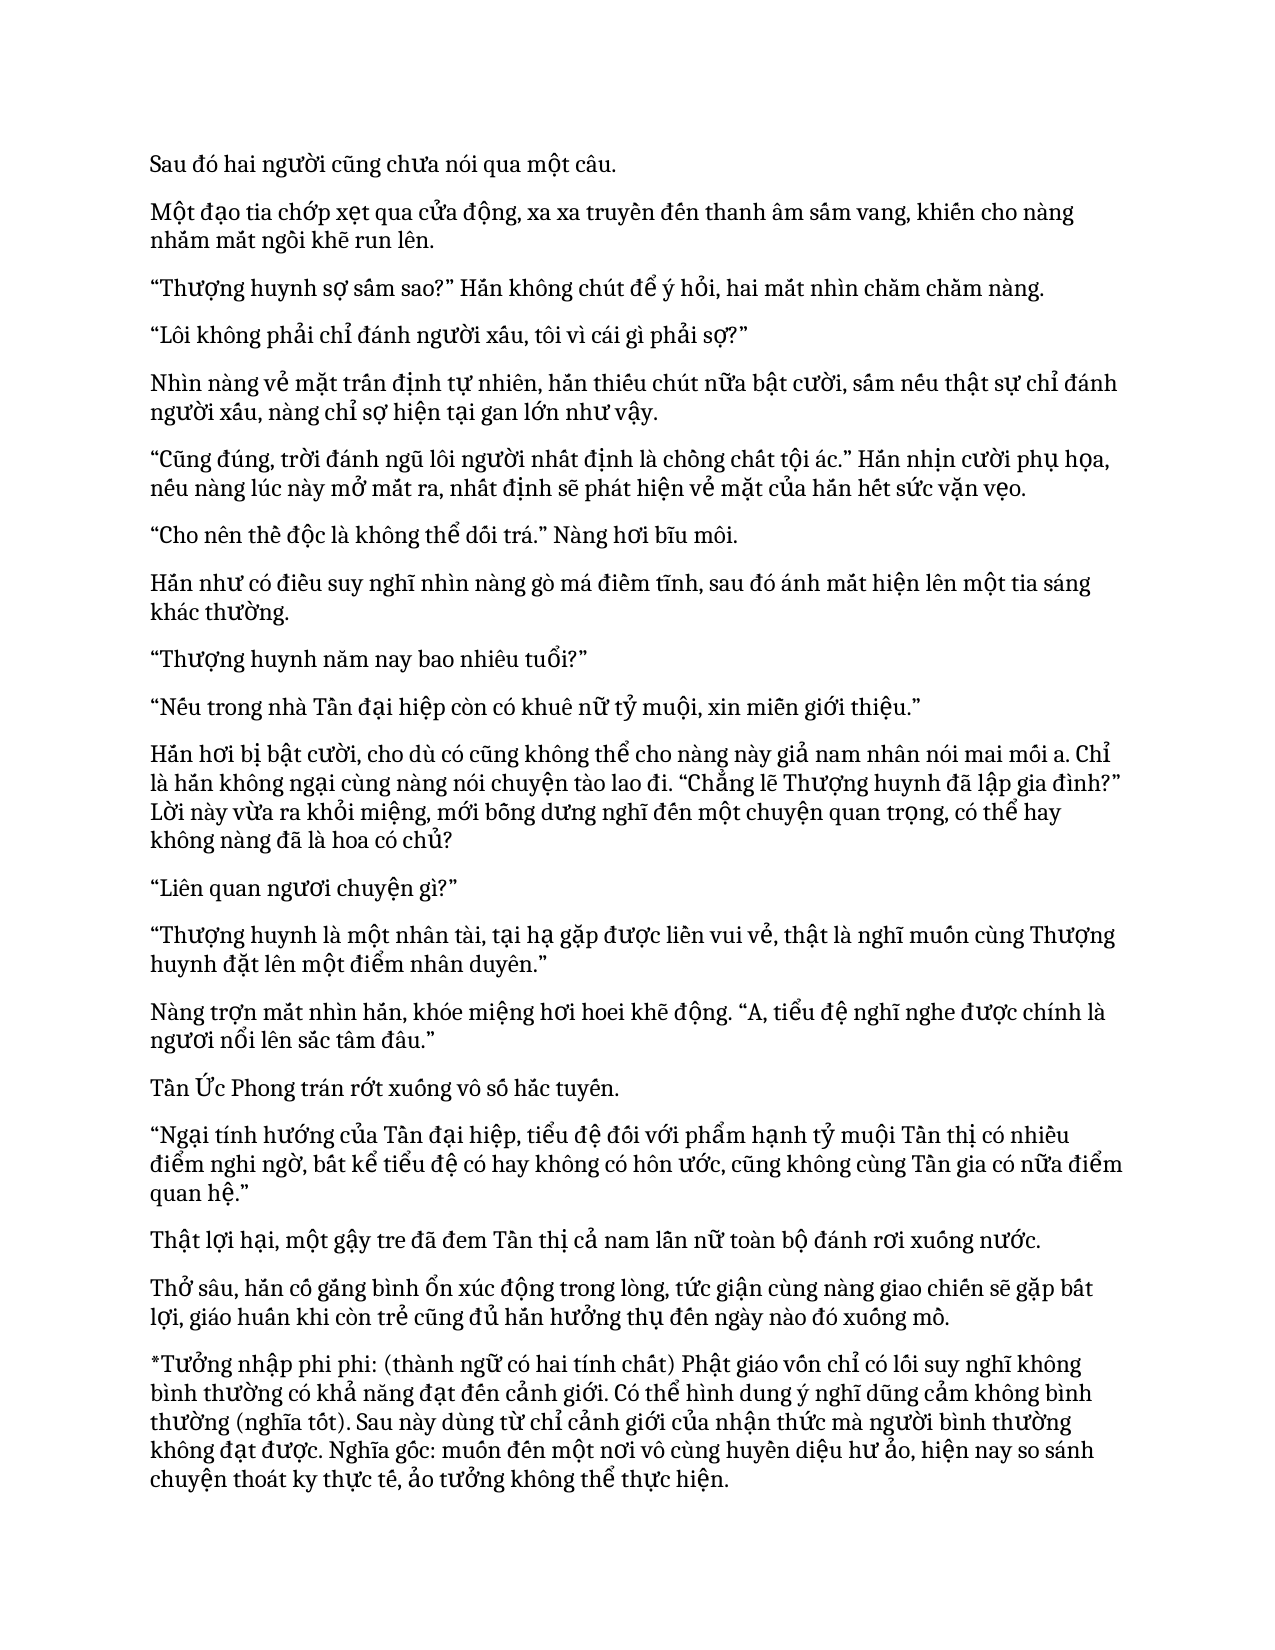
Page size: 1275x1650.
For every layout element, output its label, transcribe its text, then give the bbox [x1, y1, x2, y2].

text “Thượng huynh năm nay bao nhiêu tuổi?” [150, 645, 1125, 674]
text “Nếu trong nhà Tần đại hiệp còn có khuê nữ tỷ muội, xin miễn giới thiệu.” [150, 692, 1125, 721]
text “Lôi không phải chỉ đánh người xấu, tôi vì cái gì phải sợ?” [150, 321, 1125, 350]
text Sau đó hai người cũng chưa nói qua một câu. [150, 150, 1125, 179]
text *Tưởng nhập phi phi: (thành ngữ có hai tính chất) Phật giáo vốn chỉ có lối suy nghĩ không bình thường có khả năng đạt đến cảnh giới. Có thể hình dung ý nghĩ dũng cảm không bình thường (nghĩa tốt). Sau này dùng từ chỉ cảnh giới của nhận thức mà người bình thường không đạt được. Nghĩa gốc: muốn đến một nơi vô cùng huyền diệu hư ảo, hiện nay so sánh chuyện thoát ky thực tế, ảo tưởng không thể thực hiện. [150, 1350, 1125, 1494]
text Hắn như có điều suy nghĩ nhìn nàng gò má điềm tĩnh, sau đó ánh mắt hiện lên một tia sáng khác thường. [150, 569, 1125, 626]
text Nàng trợn mắt nhìn hắn, khóe miệng hơi hoei khẽ động. “A, tiểu đệ nghĩ nghe được chính là ngươi nổi lên sắc tâm đâu.” [150, 997, 1125, 1055]
text Hắn hơi bị bật cười, cho dù có cũng không thể cho nàng này giả nam nhân nói mai mối a. Chỉ là hắn không ngại cùng nàng nói chuyện tào lao đi. “Chẳng lẽ Thượng huynh đã lập gia đình?” Lời này vừa ra khỏi miệng, mới bỗng dưng nghĩ đến một chuyện quan trọng, có thể hay không nàng đã là hoa có chủ? [150, 740, 1125, 855]
text Tần Ức Phong trán rớt xuống vô số hắc tuyến. [150, 1074, 1125, 1102]
text “Cho nên thề độc là không thể dối trá.” Nàng hơi bĩu môi. [150, 521, 1125, 550]
text “Cũng đúng, trời đánh ngũ lôi người nhất định là chồng chất tội ác.” Hắn nhịn cười phụ họa, nếu nàng lúc này mở mắt ra, nhất định sẽ phát hiện vẻ mặt của hắn hết sức vặn vẹo. [150, 445, 1125, 502]
text Nhìn nàng vẻ mặt trấn định tự nhiên, hắn thiếu chút nữa bật cười, sấm nếu thật sự chỉ đánh người xấu, nàng chỉ sợ hiện tại gan lớn như vậy. [150, 369, 1125, 426]
text “Thượng huynh là một nhân tài, tại hạ gặp được liền vui vẻ, thật là nghĩ muốn cùng Thượng huynh đặt lên một điểm nhân duyên.” [150, 921, 1125, 979]
text Thở sâu, hắn cố gắng bình ổn xúc động trong lòng, tức giận cùng nàng giao chiến sẽ gặp bất lợi, giáo huấn khi còn trẻ cũng đủ hắn hưởng thụ đến ngày nào đó xuống mồ. [150, 1274, 1125, 1331]
text “Thượng huynh sợ sấm sao?” Hắn không chút để ý hỏi, hai mắt nhìn chằm chằm nàng. [150, 274, 1125, 302]
text “Ngại tính hướng của Tần đại hiệp, tiểu đệ đối với phẩm hạnh tỷ muội Tần thị có nhiều điểm nghi ngờ, bất kể tiểu đệ có hay không có hôn ước, cũng không cùng Tần gia có nữa điểm quan hệ.” [150, 1121, 1125, 1207]
text “Liên quan ngươi chuyện gì?” [150, 874, 1125, 902]
text Thật lợi hại, một gậy tre đã đem Tần thị cả nam lẫn nữ toàn bộ đánh rơi xuống nước. [150, 1226, 1125, 1255]
text Một đạo tia chớp xẹt qua cửa động, xa xa truyền đến thanh âm sấm vang, khiến cho nàng nhắm mắt ngồi khẽ run lên. [150, 197, 1125, 255]
